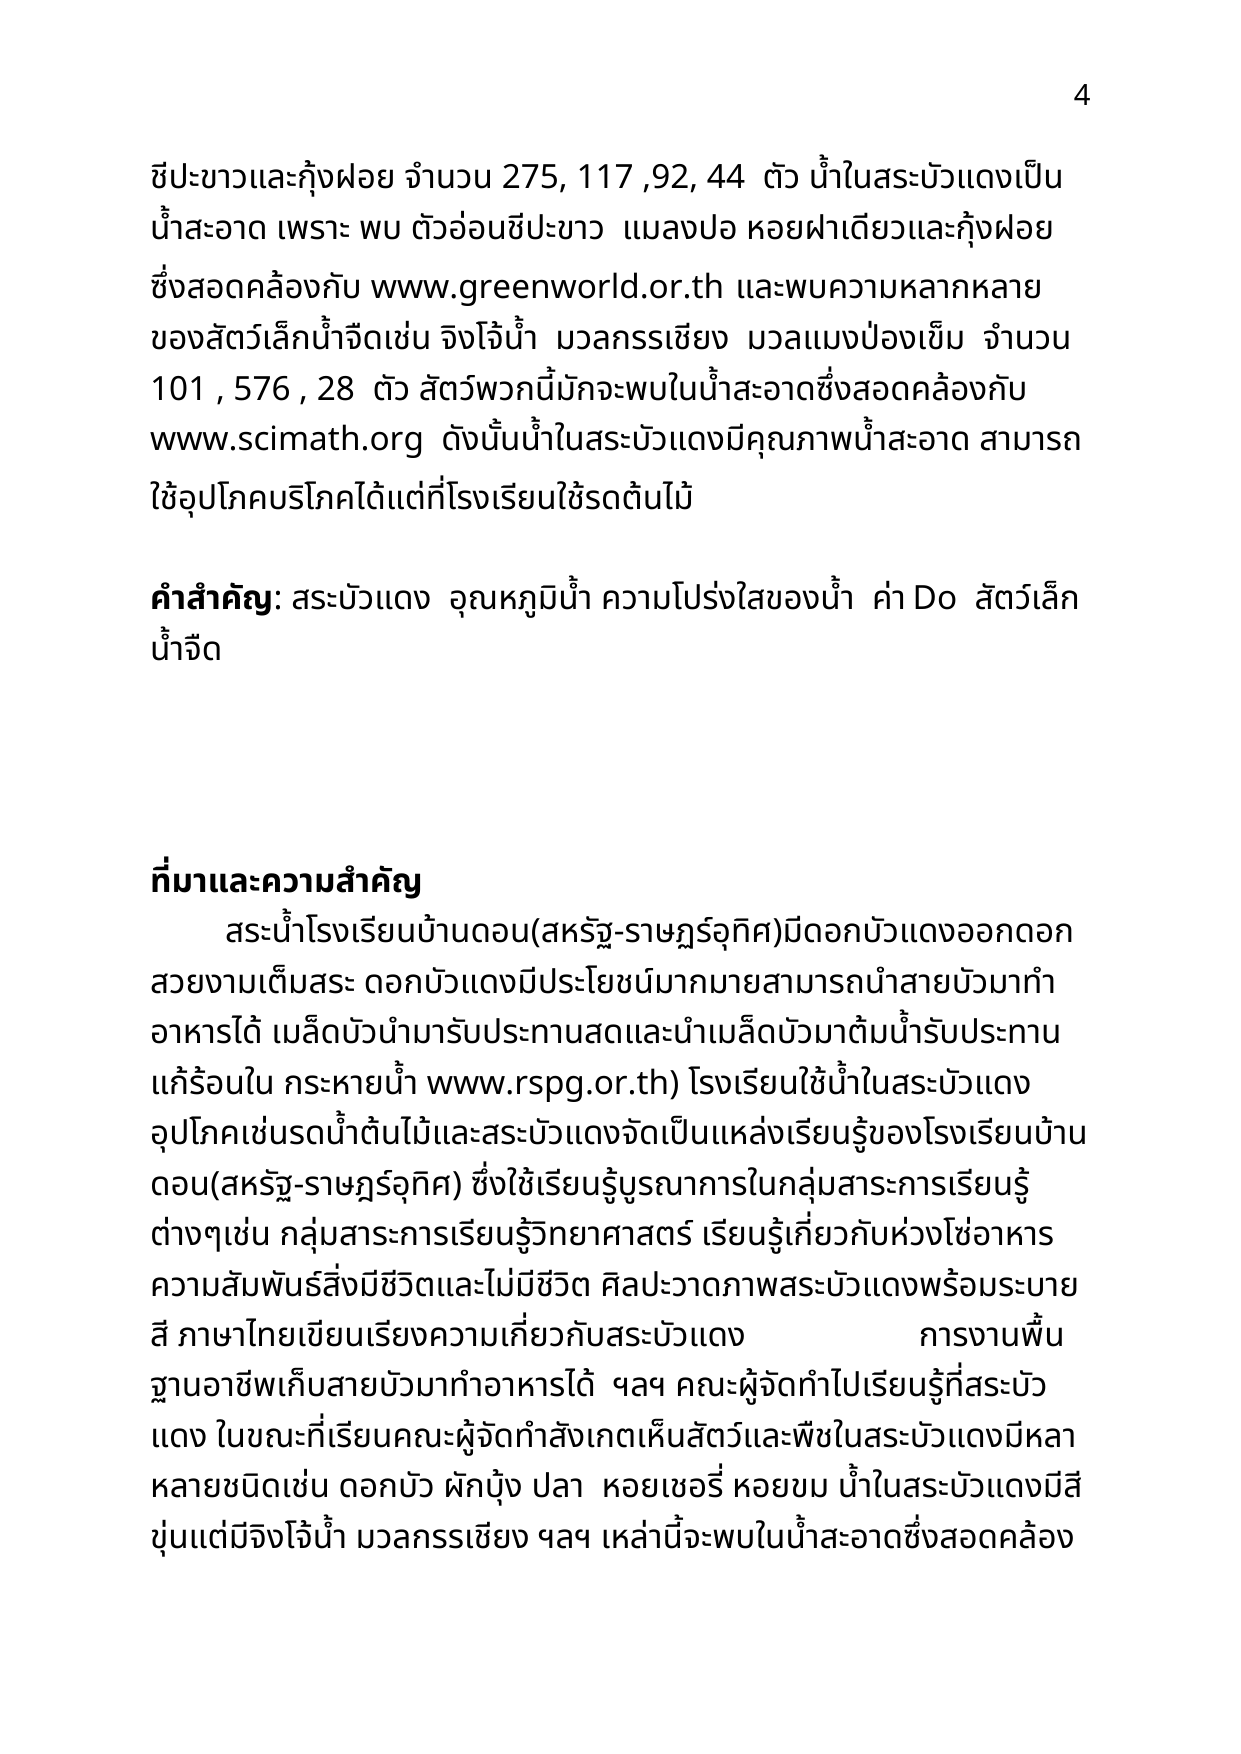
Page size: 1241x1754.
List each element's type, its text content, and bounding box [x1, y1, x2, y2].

text ที่มาและความสำคัญ [150, 857, 1090, 907]
text คำสำคัญ: สระบัวแดง อุณหภูมิน้ำ ความโปร่งใสของน้ำ ค่าDo สัตว์เล็กน้ำจืด [150, 574, 1090, 675]
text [150, 907, 1090, 1563]
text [150, 153, 1090, 528]
